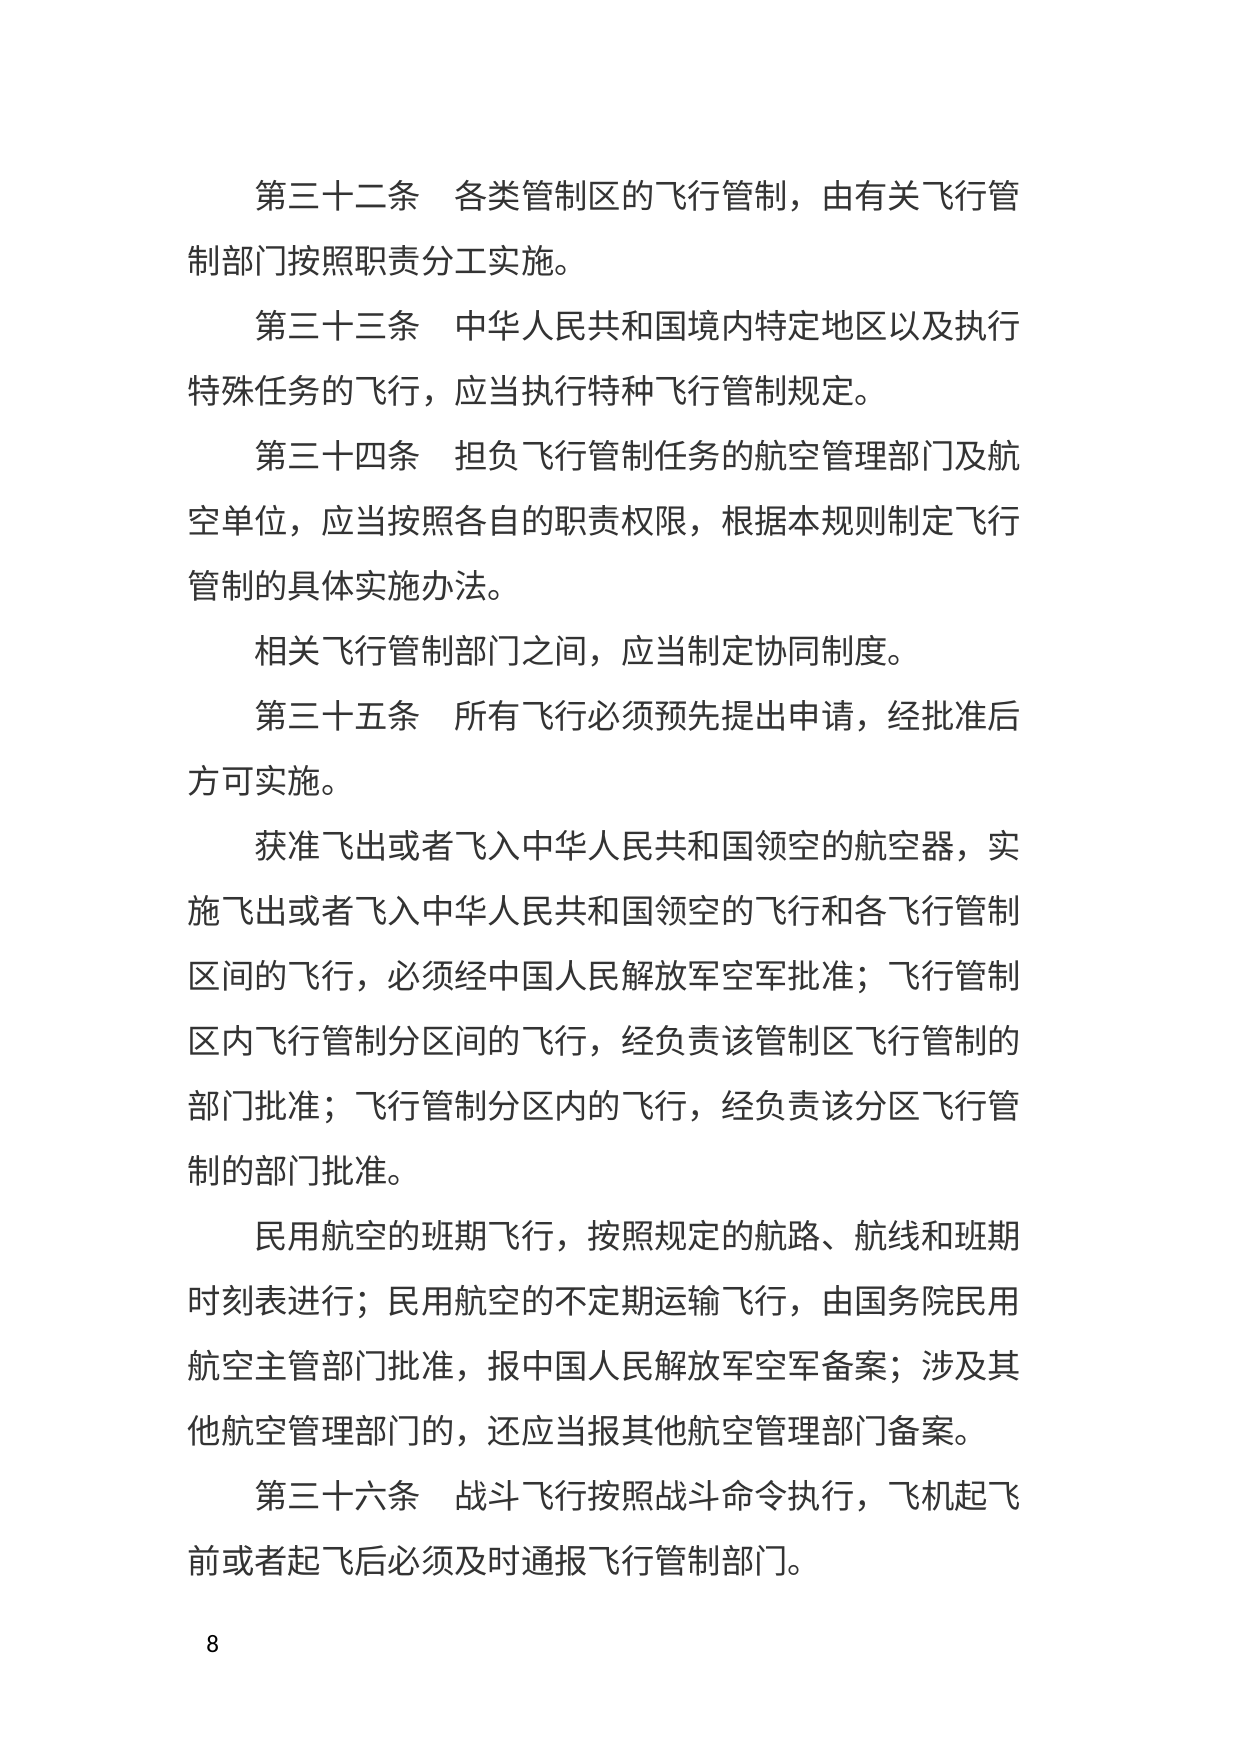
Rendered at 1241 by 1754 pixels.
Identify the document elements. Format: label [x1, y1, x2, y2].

text [187, 162, 1053, 1592]
